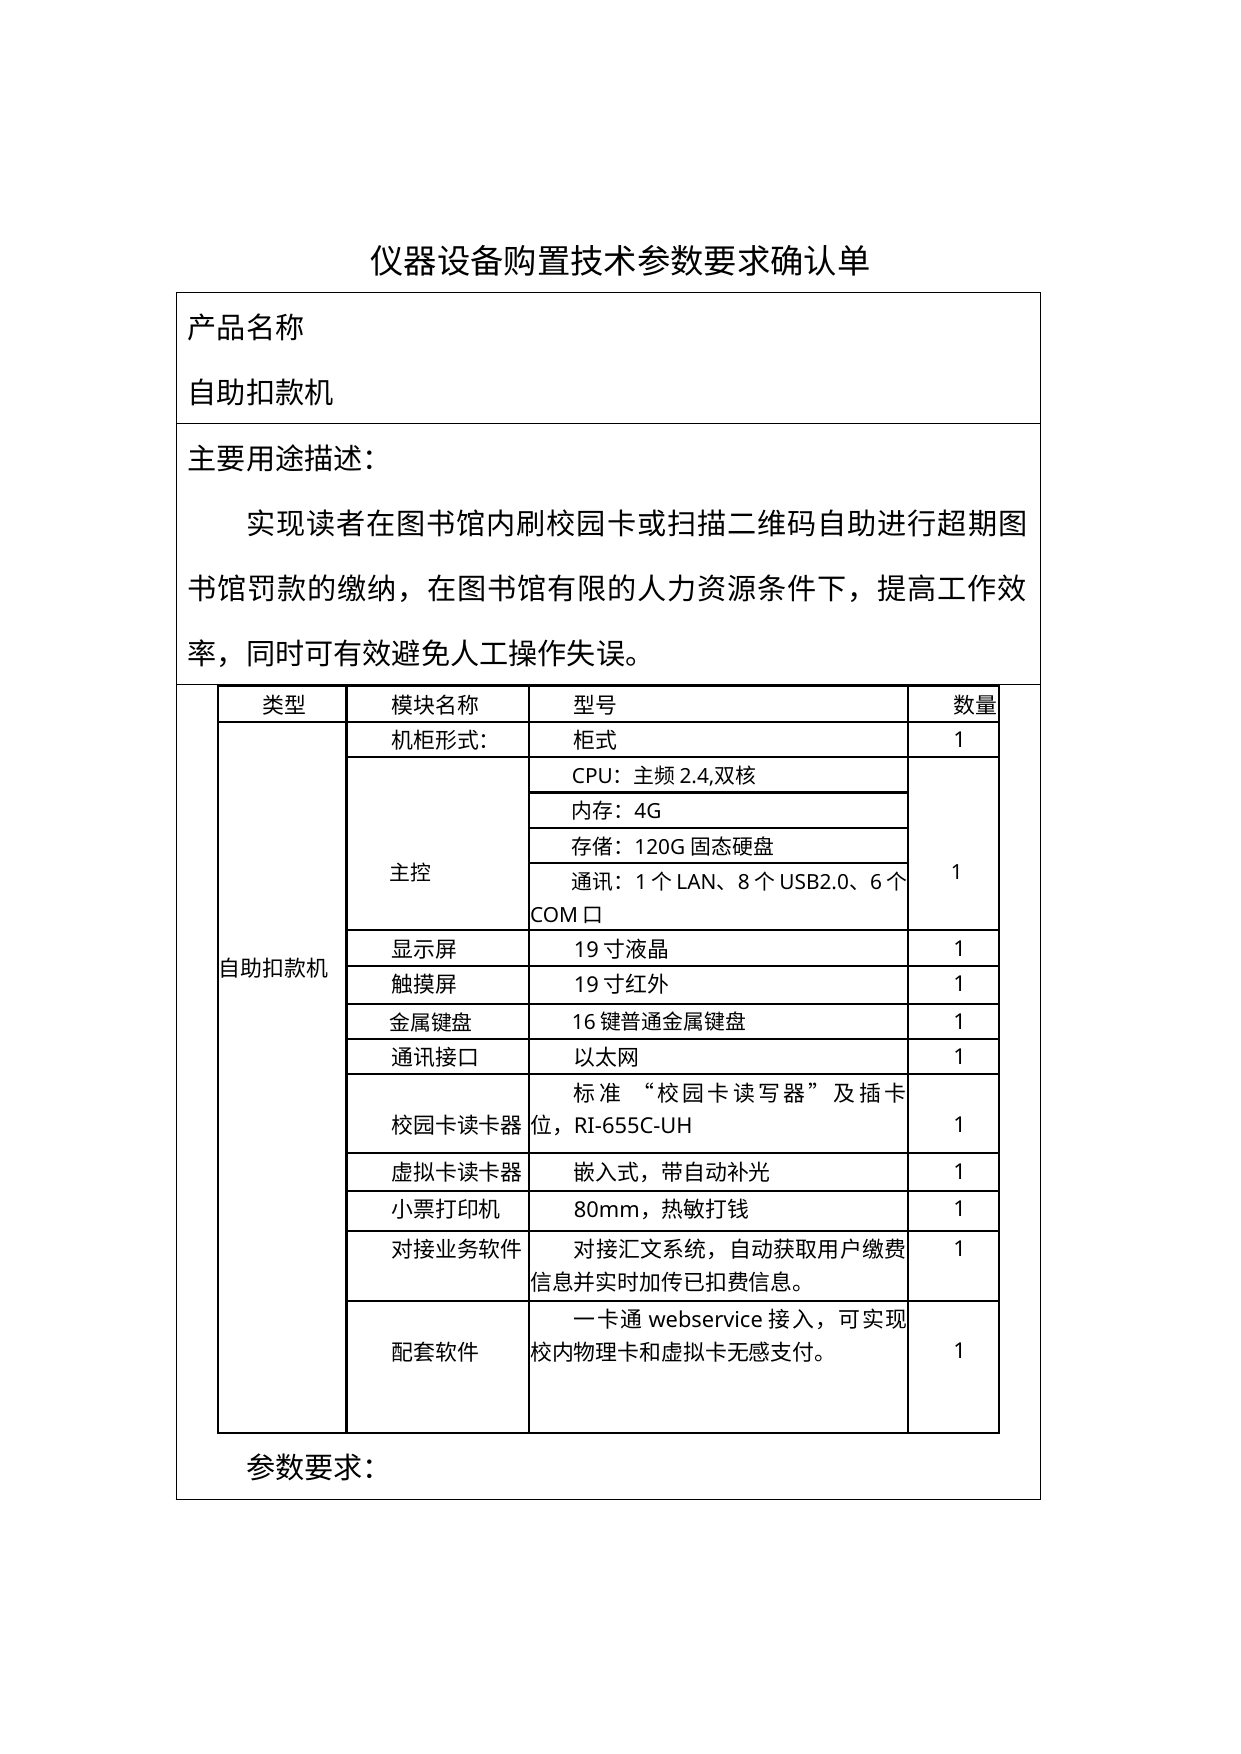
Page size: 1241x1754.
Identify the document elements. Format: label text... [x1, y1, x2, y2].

table_cell 参数要求： [177, 685, 1040, 1499]
table_cell 主要用途描述： 实现读者在图书馆内刷校园卡或扫描二维码自助进行超期图书馆罚款的缴纳，在图书馆有限的人力资源条件下，提高工作效率，同时可有效避免人工操作失误。 [177, 424, 1040, 684]
text 仪器设备购置技术参数要求确认单 [187, 227, 1053, 292]
table_header 产品名称 自助扣款机 [177, 293, 1040, 423]
